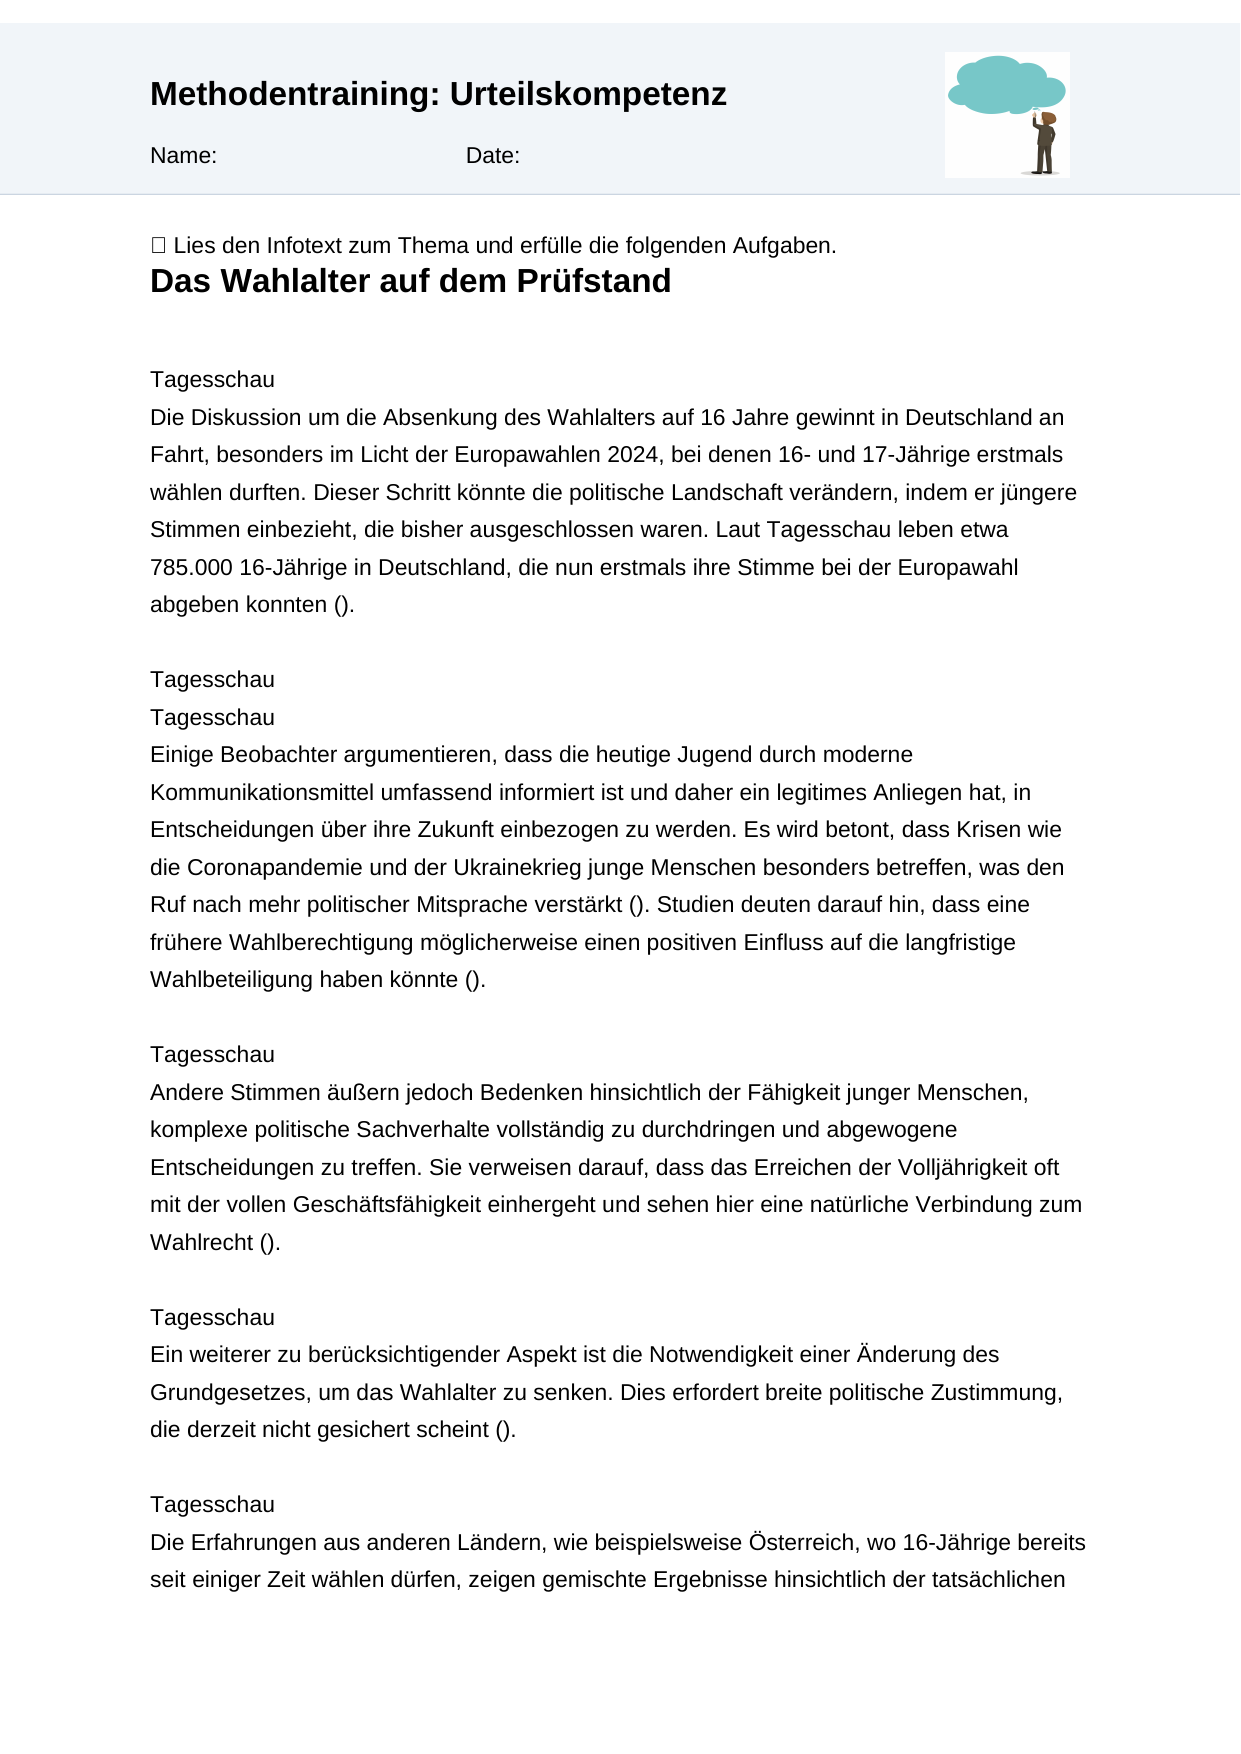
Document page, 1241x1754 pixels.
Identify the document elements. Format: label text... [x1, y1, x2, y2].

text Tagesschau [150, 1295, 1090, 1332]
text Tagesschau [150, 1482, 1090, 1520]
text Tagesschau [150, 357, 1090, 395]
picture [0, 23, 1241, 195]
text Einige Beobachter argumentieren, dass die heutige Jugend durch moderne Kommunikationsmittel umfassend informiert ist und daher ein legitimes Anliegen hat, in Entscheidungen über ihre Zukunft einbezogen zu werden. Es wird betont, dass Krisen wie die Coronapandemie und der Ukrainekrieg junge Menschen besonders betreffen, was den Ruf nach mehr politischer Mitsprache verstärkt (). Studien deuten darauf hin, dass eine frühere Wahlberechtigung möglicherweise einen positiven Einfluss auf die langfristige Wahlbeteiligung haben könnte (). [150, 732, 1090, 995]
text Die Diskussion um die Absenkung des Wahlalters auf 16 Jahre gewinnt in Deutschland an Fahrt, besonders im Licht der Europawahlen 2024, bei denen 16- und 17-Jährige erstmals wählen durften. Dieser Schritt könnte die politische Landschaft verändern, indem er jüngere Stimmen einbezieht, die bisher ausgeschlossen waren. Laut Tagesschau leben etwa 785.000 16-Jährige in Deutschland, die nun erstmals ihre Stimme bei der Europawahl abgeben konnten (). [150, 395, 1090, 620]
subtitle Das Wahlalter auf dem Prüfstand [150, 261, 1090, 299]
text Andere Stimmen äußern jedoch Bedenken hinsichtlich der Fähigkeit junger Menschen, komplexe politische Sachverhalte vollständig zu durchdringen und abgewogene Entscheidungen zu treffen. Sie verweisen darauf, dass das Erreichen der Volljährigkeit oft mit der vollen Geschäftsfähigkeit einhergeht und sehen hier eine natürliche Verbindung zum Wahlrecht (). [150, 1070, 1090, 1257]
text Ein weiterer zu berücksichtigender Aspekt ist die Notwendigkeit einer Änderung des Grundgesetzes, um das Wahlalter zu senken. Dies erfordert breite politische Zustimmung, die derzeit nicht gesichert scheint (). [150, 1332, 1090, 1445]
text Tagesschau [150, 695, 1090, 732]
text Tagesschau [150, 657, 1090, 695]
text 📌 Lies den Infotext zum Thema und erfülle die folgenden Aufgaben. [150, 223, 1090, 261]
text Tagesschau [150, 1032, 1090, 1070]
